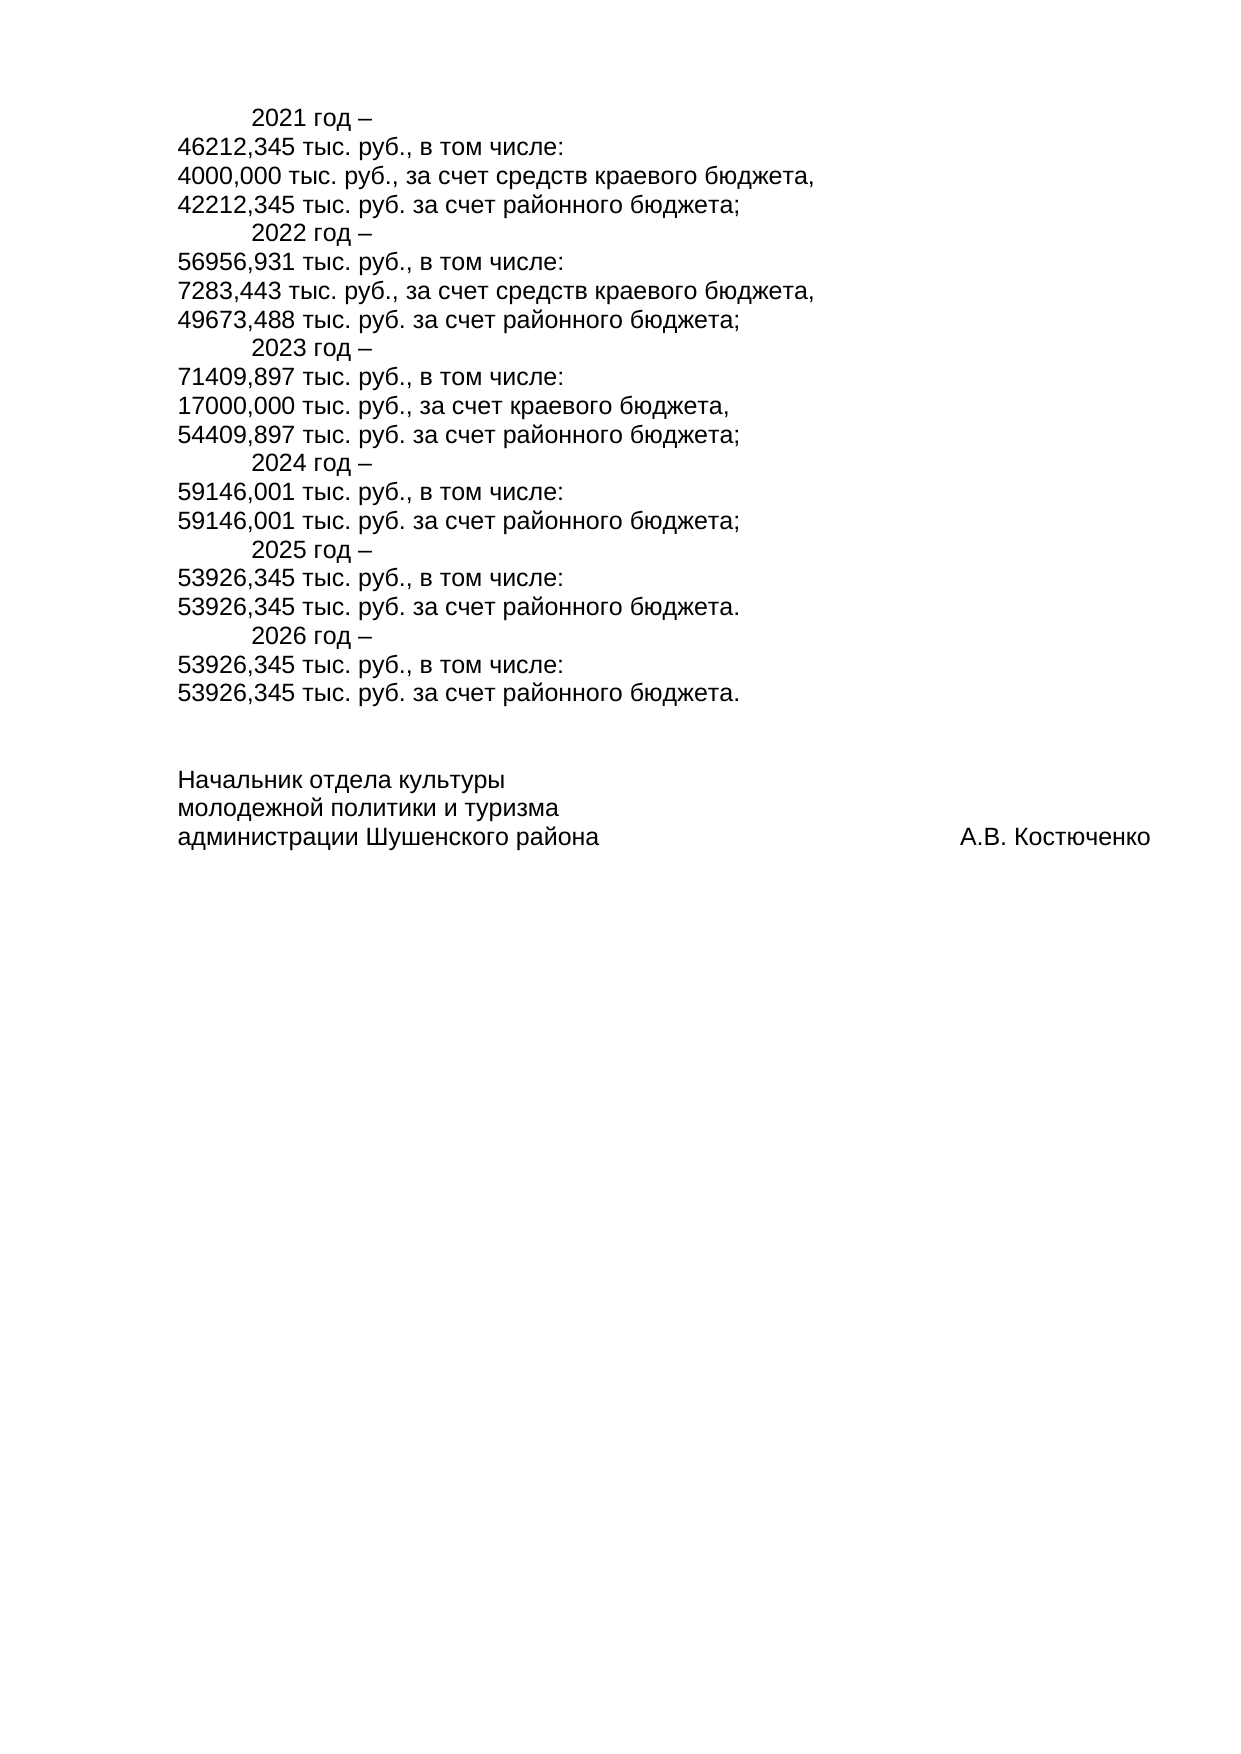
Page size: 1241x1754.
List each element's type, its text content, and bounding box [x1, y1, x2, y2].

text 53926,345 тыс. руб. за счет районного бюджета. [177, 592, 1152, 621]
text 2025 год – [251, 535, 1152, 563]
text 59146,001 тыс. руб. за счет районного бюджета; [177, 506, 1152, 535]
text 71409,897 тыс. руб., в том числе: [177, 362, 1152, 391]
text 2022 год – [251, 218, 1152, 247]
text 2021 год – [251, 103, 1152, 132]
text 17000,000 тыс. руб., за счет краевого бюджета, [177, 391, 1152, 420]
text 54409,897 тыс. руб. за счет районного бюджета; [177, 420, 1152, 448]
text 46212,345 тыс. руб., в том числе: [177, 132, 1152, 161]
text 42212,345 тыс. руб. за счет районного бюджета; [177, 190, 1152, 218]
text 53926,345 тыс. руб., в том числе: [177, 650, 1152, 678]
text Начальник отдела культуры [177, 765, 1152, 793]
text 56956,931 тыс. руб., в том числе: [177, 247, 1152, 276]
text молодежной политики и туризма [177, 793, 1152, 822]
text 53926,345 тыс. руб. за счет районного бюджета. [177, 678, 1152, 707]
text 2026 год – [251, 621, 1152, 650]
text 49673,488 тыс. руб. за счет районного бюджета; [177, 305, 1152, 333]
text 59146,001 тыс. руб., в том числе: [177, 477, 1152, 506]
text 4000,000 тыс. руб., за счет средств краевого бюджета, [177, 161, 1152, 190]
text 53926,345 тыс. руб., в том числе: [177, 563, 1152, 592]
text 2024 год – [251, 448, 1152, 477]
text администрации Шушенского района А.В. Костюченко [177, 822, 1152, 851]
text 2023 год – [251, 333, 1152, 362]
text 7283,443 тыс. руб., за счет средств краевого бюджета, [177, 276, 1152, 305]
